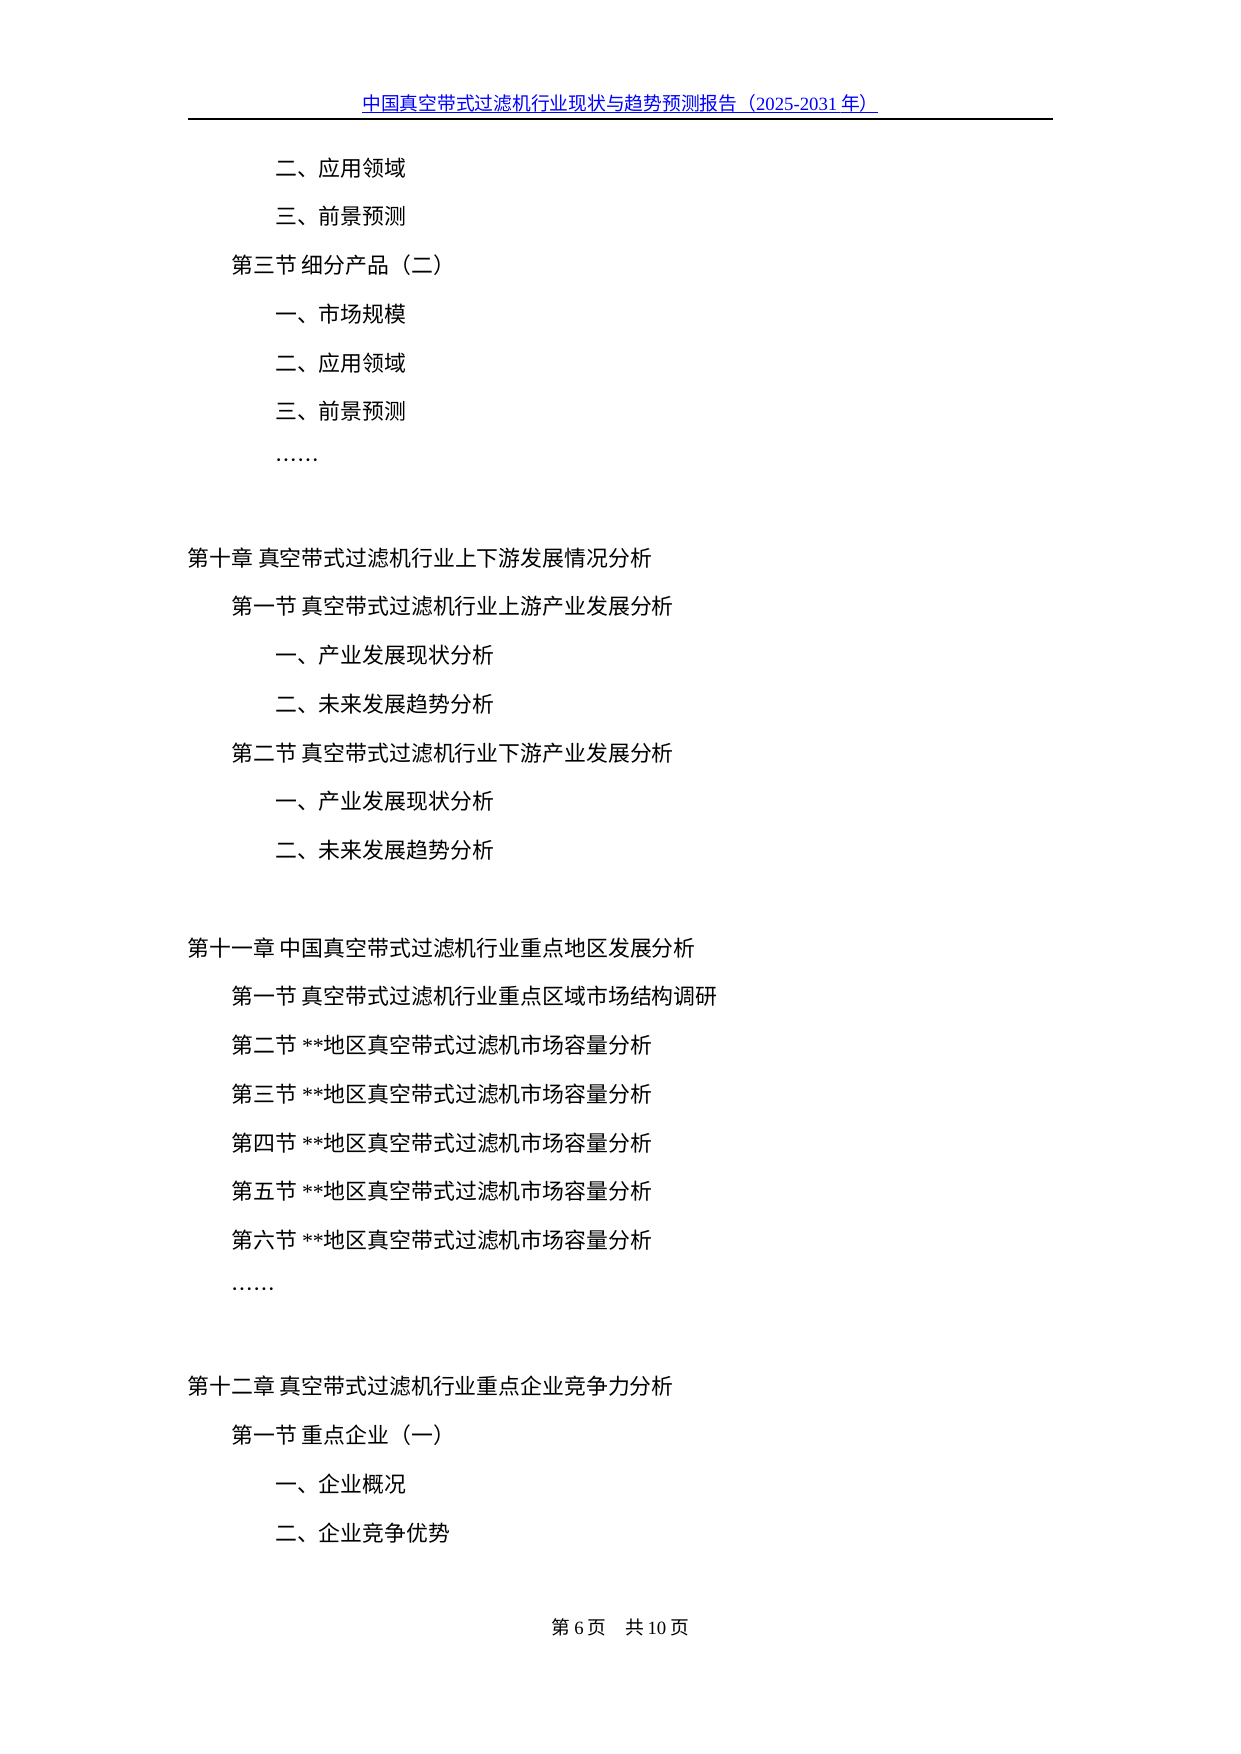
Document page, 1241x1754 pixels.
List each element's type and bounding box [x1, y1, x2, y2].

text [187, 150, 1053, 1548]
